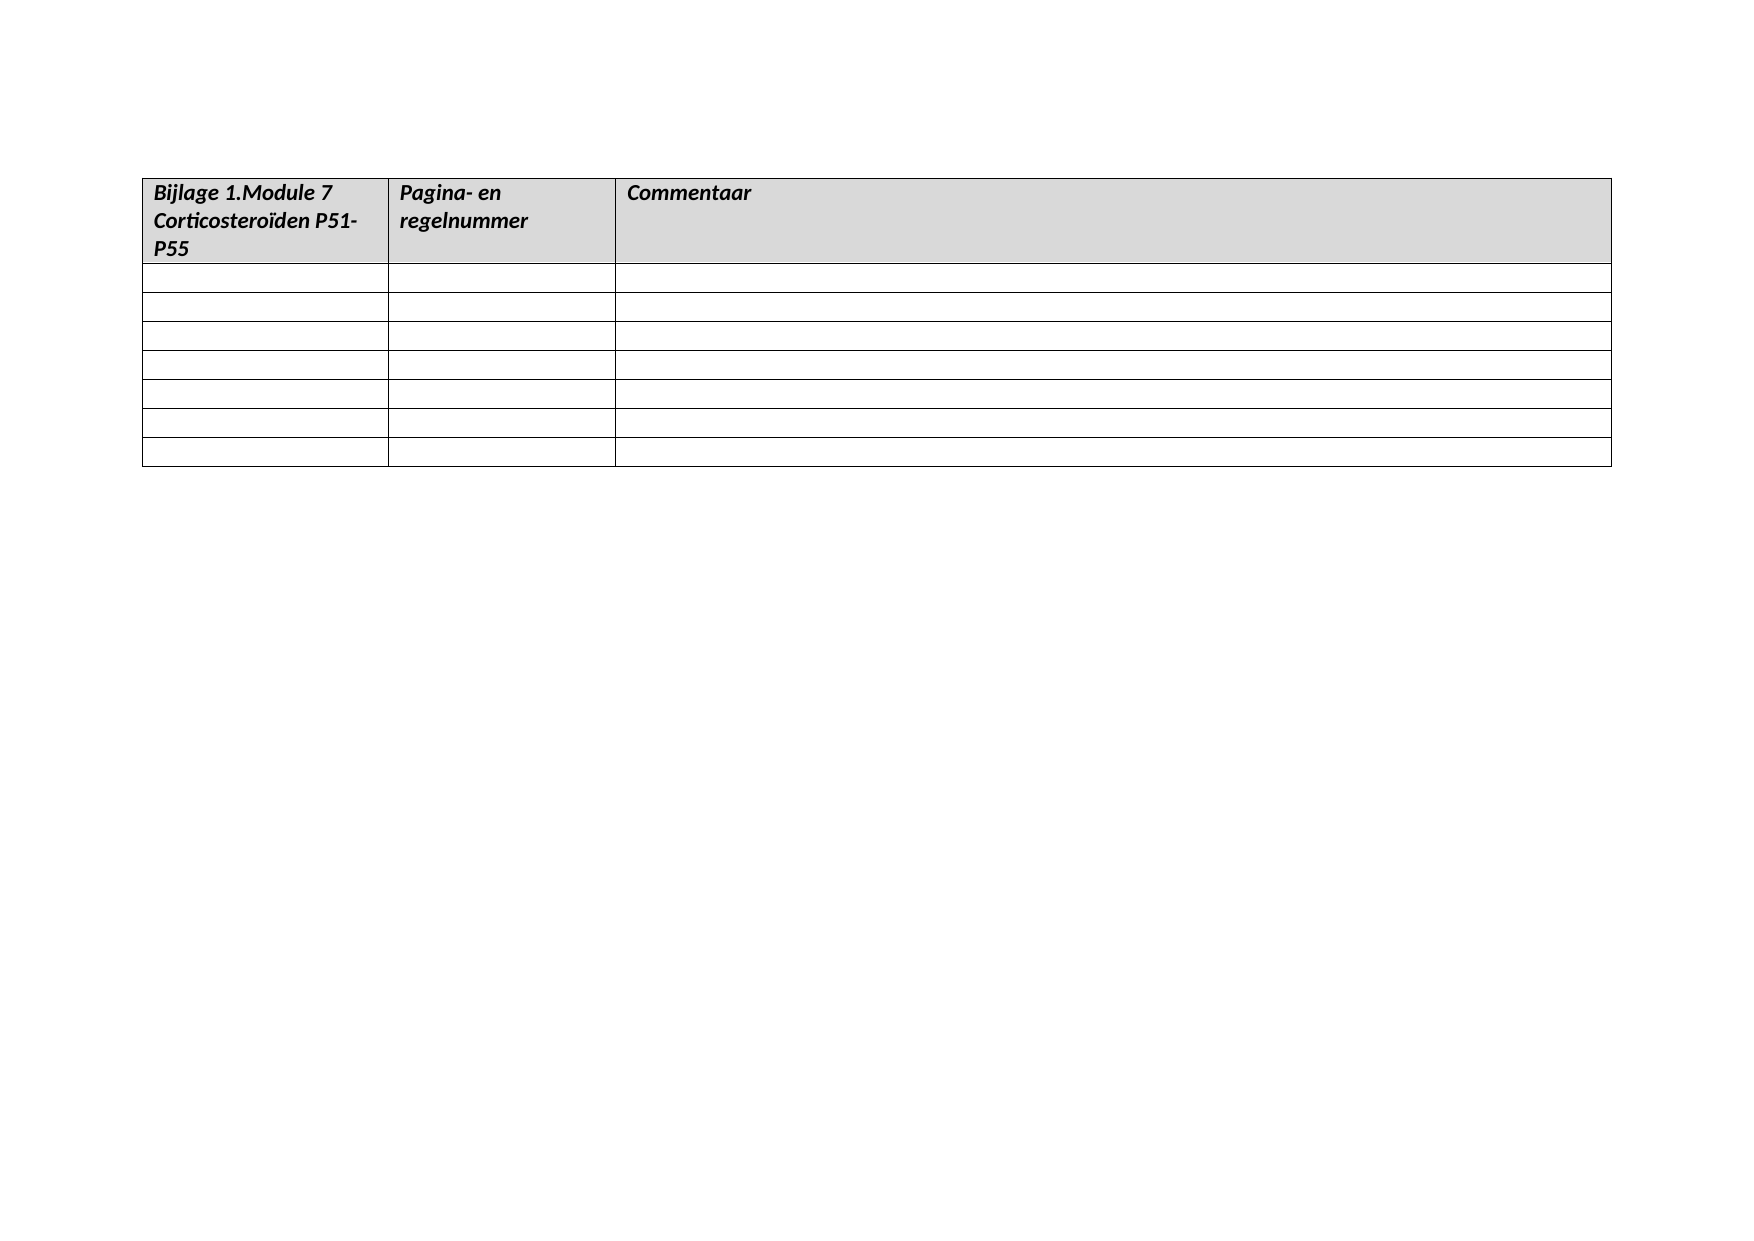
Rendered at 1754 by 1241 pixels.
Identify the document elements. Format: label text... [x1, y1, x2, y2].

table_header Commentaar [616, 179, 1611, 262]
table_cell [389, 438, 615, 466]
table_cell [143, 322, 388, 350]
table_cell [616, 293, 1611, 321]
table_cell [143, 409, 388, 437]
table_cell [143, 438, 388, 466]
table_cell [616, 380, 1611, 408]
table_cell [143, 293, 388, 321]
table_cell [616, 409, 1611, 437]
table_cell [389, 322, 615, 350]
table_header Pagina- en regelnummer [389, 179, 615, 262]
table_cell [389, 293, 615, 321]
table_cell [616, 438, 1611, 466]
table_cell [389, 380, 615, 408]
table_cell [616, 322, 1611, 350]
table_cell [389, 264, 615, 292]
table_cell [616, 351, 1611, 379]
table_cell [143, 380, 388, 408]
table_cell [616, 264, 1611, 292]
table_header Bijlage 1.Module 7 Corticosteroïden P51-P55 [143, 179, 388, 262]
table_cell [389, 351, 615, 379]
table_cell [143, 351, 388, 379]
table_cell [143, 264, 388, 292]
table_cell [389, 409, 615, 437]
